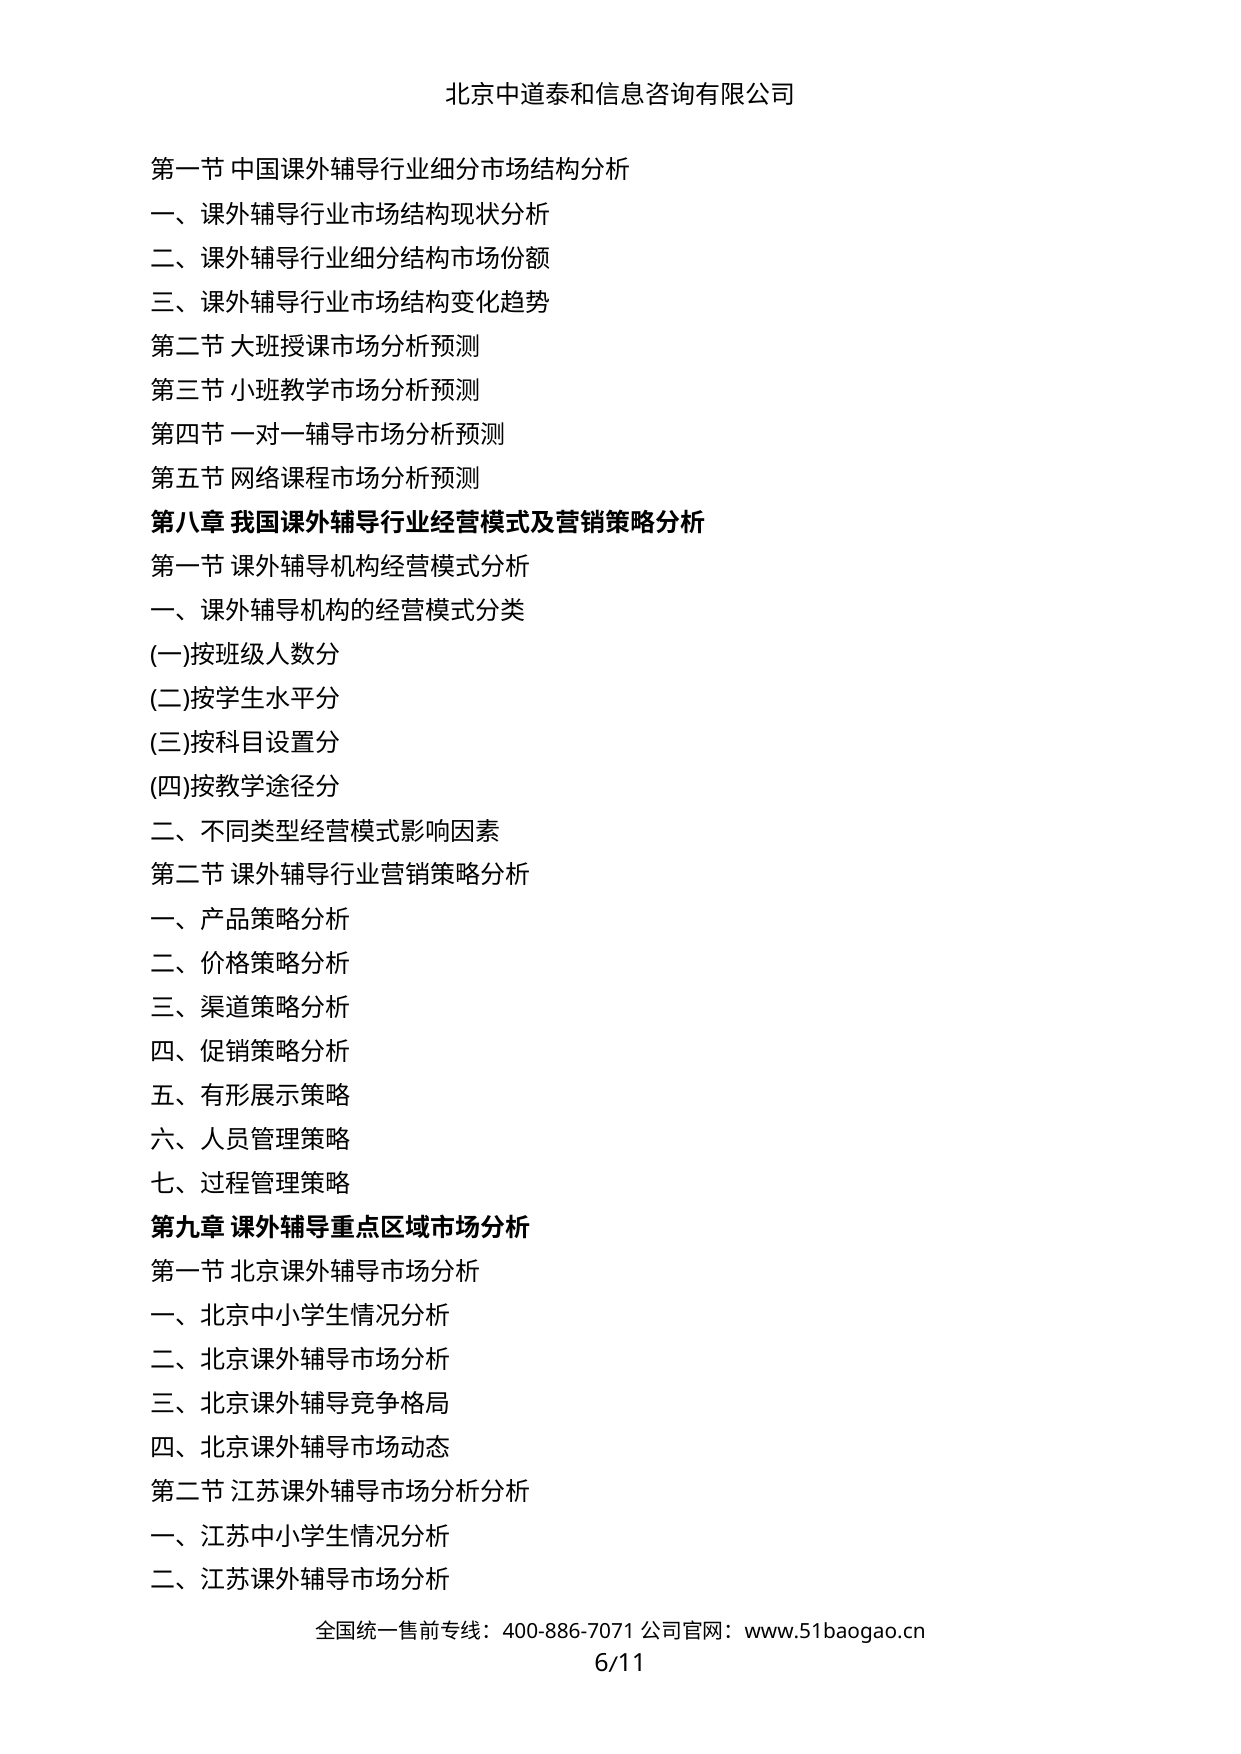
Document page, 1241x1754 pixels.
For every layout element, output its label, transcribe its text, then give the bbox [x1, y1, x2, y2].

text 二、价格策略分析 [150, 943, 1090, 979]
text 一、课外辅导机构的经营模式分类 [150, 591, 1090, 627]
text 第八章 我国课外辅导行业经营模式及营销策略分析 [150, 502, 1090, 539]
text 第三节 小班教学市场分析预测 [150, 370, 1090, 407]
text (二)按学生水平分 [150, 679, 1090, 715]
text (三)按科目设置分 [150, 723, 1090, 759]
text 一、课外辅导行业市场结构现状分析 [150, 194, 1090, 230]
text (四)按教学途径分 [150, 767, 1090, 803]
text (一)按班级人数分 [150, 635, 1090, 671]
text 七、过程管理策略 [150, 1163, 1090, 1200]
text 第二节 课外辅导行业营销策略分析 [150, 855, 1090, 891]
text 三、北京课外辅导竞争格局 [150, 1384, 1090, 1420]
text 五、有形展示策略 [150, 1075, 1090, 1112]
text 一、江苏中小学生情况分析 [150, 1516, 1090, 1552]
text 第五节 网络课程市场分析预测 [150, 458, 1090, 495]
text 一、产品策略分析 [150, 899, 1090, 935]
text 二、北京课外辅导市场分析 [150, 1340, 1090, 1376]
text 四、促销策略分析 [150, 1031, 1090, 1067]
text 第九章 课外辅导重点区域市场分析 [150, 1207, 1090, 1244]
text 二、课外辅导行业细分结构市场份额 [150, 238, 1090, 274]
text 第一节 中国课外辅导行业细分市场结构分析 [150, 150, 1090, 186]
text 第二节 江苏课外辅导市场分析分析 [150, 1472, 1090, 1508]
text 第四节 一对一辅导市场分析预测 [150, 414, 1090, 451]
text 一、北京中小学生情况分析 [150, 1296, 1090, 1332]
text 二、不同类型经营模式影响因素 [150, 811, 1090, 847]
text 三、课外辅导行业市场结构变化趋势 [150, 282, 1090, 318]
text 六、人员管理策略 [150, 1119, 1090, 1156]
text 第一节 北京课外辅导市场分析 [150, 1252, 1090, 1288]
text 二、江苏课外辅导市场分析 [150, 1560, 1090, 1596]
text 三、渠道策略分析 [150, 987, 1090, 1023]
text 第一节 课外辅导机构经营模式分析 [150, 547, 1090, 583]
text 四、北京课外辅导市场动态 [150, 1428, 1090, 1464]
text 第二节 大班授课市场分析预测 [150, 326, 1090, 362]
